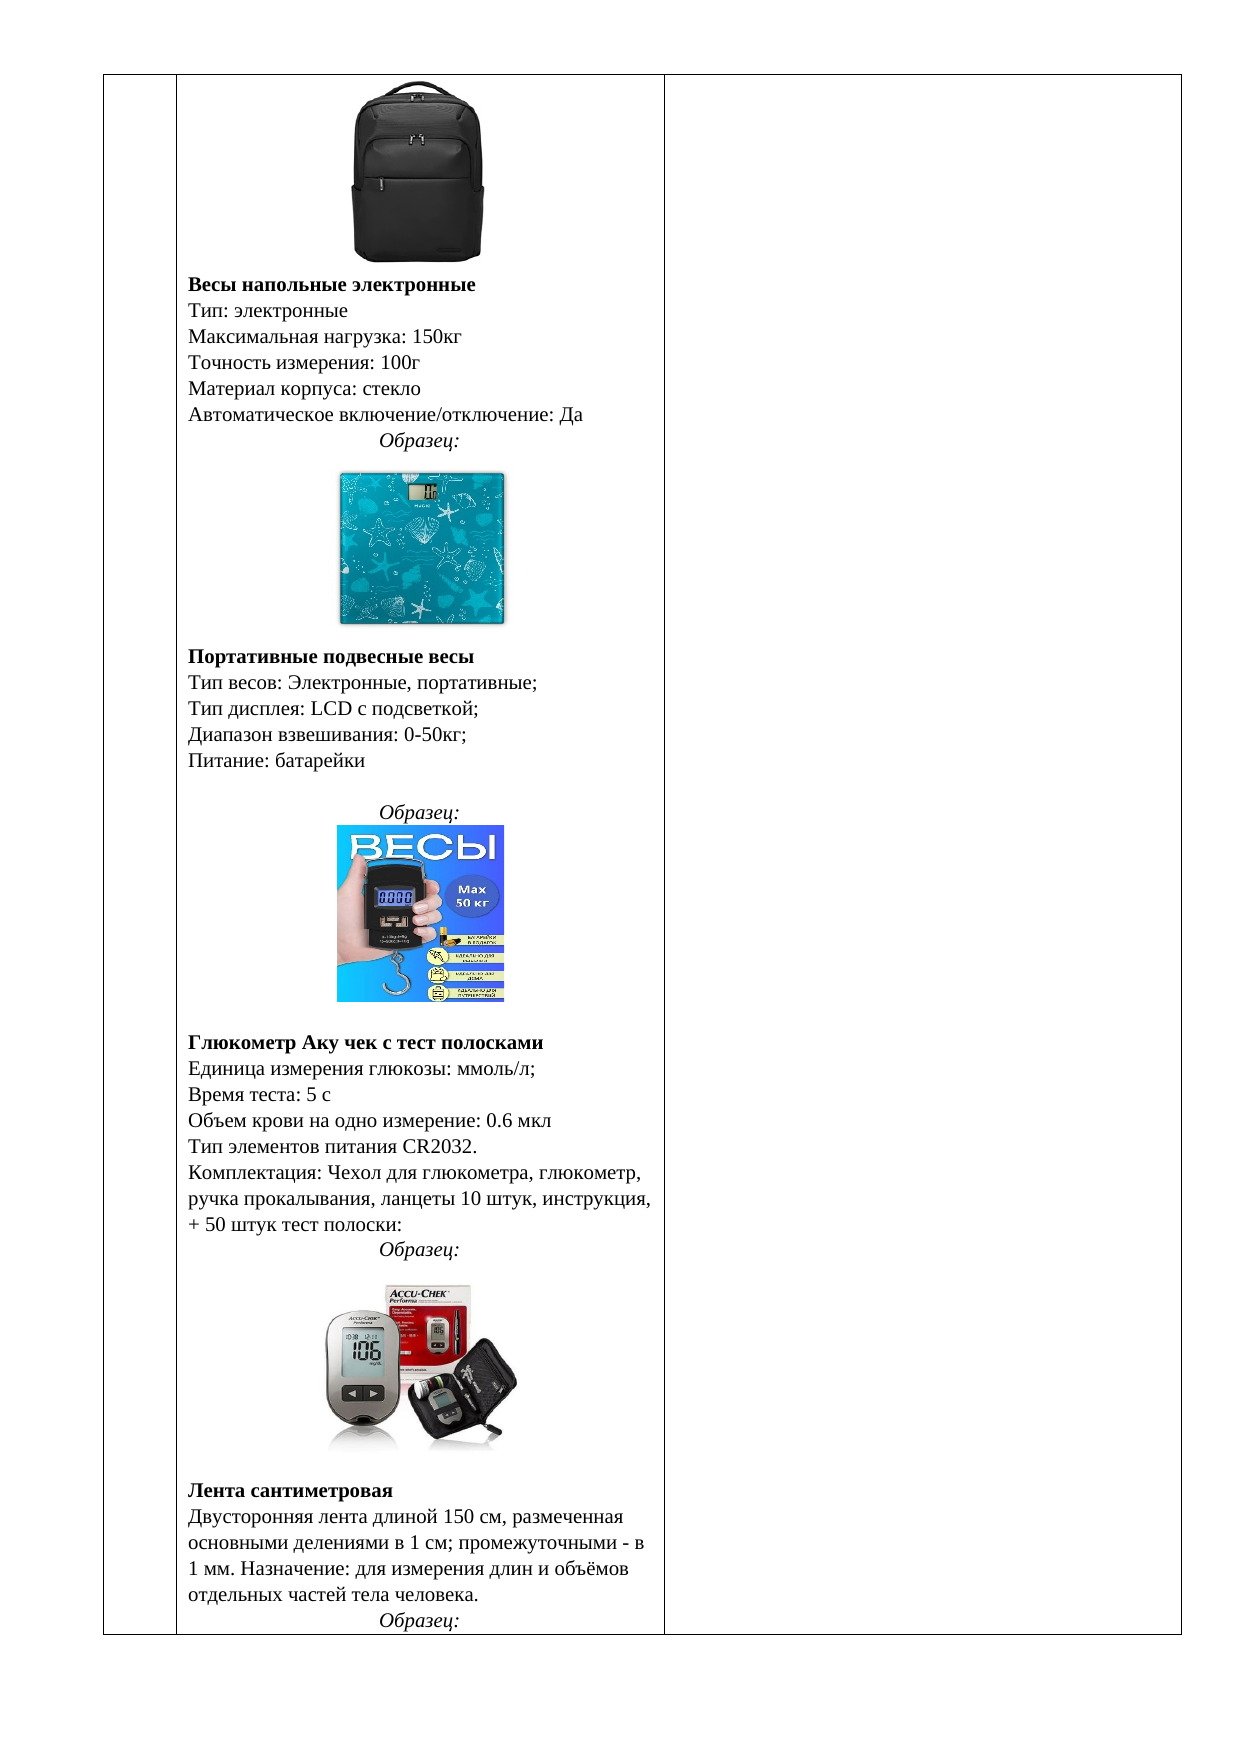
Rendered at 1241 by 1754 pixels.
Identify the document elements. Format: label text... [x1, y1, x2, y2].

picture [298, 1263, 543, 1476]
table_cell [665, 75, 1181, 1634]
picture [313, 453, 528, 642]
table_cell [177, 75, 664, 1634]
picture [337, 825, 505, 1002]
picture [310, 75, 531, 270]
table_cell 2 [104, 75, 176, 1634]
